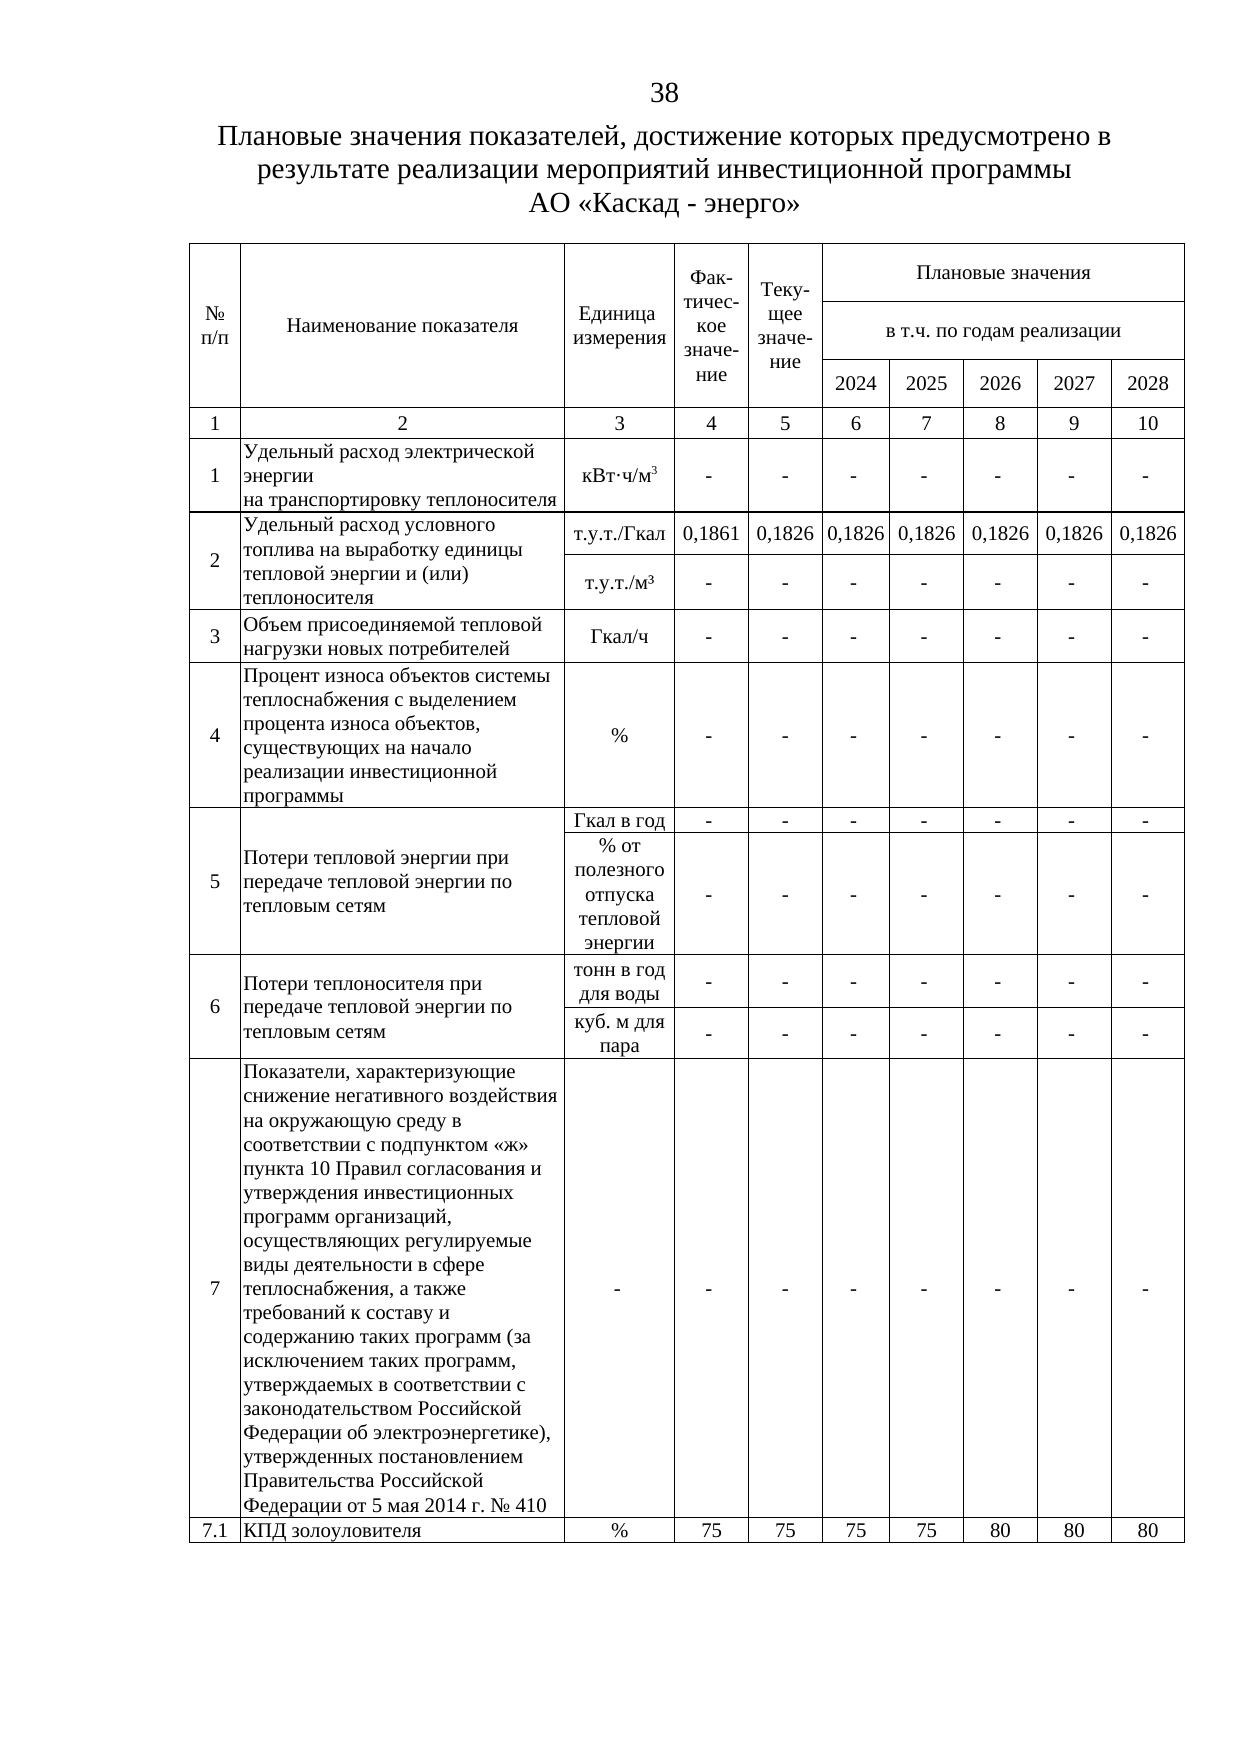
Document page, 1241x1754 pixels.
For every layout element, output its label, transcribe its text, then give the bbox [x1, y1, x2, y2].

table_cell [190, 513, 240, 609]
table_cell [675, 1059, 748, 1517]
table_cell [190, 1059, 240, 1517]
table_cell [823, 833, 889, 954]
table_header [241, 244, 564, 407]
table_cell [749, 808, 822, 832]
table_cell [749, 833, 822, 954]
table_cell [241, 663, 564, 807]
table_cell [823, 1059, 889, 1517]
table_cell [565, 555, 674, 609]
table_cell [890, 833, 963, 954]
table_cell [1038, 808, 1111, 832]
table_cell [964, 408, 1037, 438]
text АО «Каскад - энерго» [177, 185, 1152, 219]
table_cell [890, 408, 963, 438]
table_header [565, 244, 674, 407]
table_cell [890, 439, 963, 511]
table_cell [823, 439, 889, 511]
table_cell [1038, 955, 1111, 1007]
text Плановые значения показателей, достижение которых предусмотрено в результате реализации мероприятий инвестиционной программы [177, 118, 1152, 185]
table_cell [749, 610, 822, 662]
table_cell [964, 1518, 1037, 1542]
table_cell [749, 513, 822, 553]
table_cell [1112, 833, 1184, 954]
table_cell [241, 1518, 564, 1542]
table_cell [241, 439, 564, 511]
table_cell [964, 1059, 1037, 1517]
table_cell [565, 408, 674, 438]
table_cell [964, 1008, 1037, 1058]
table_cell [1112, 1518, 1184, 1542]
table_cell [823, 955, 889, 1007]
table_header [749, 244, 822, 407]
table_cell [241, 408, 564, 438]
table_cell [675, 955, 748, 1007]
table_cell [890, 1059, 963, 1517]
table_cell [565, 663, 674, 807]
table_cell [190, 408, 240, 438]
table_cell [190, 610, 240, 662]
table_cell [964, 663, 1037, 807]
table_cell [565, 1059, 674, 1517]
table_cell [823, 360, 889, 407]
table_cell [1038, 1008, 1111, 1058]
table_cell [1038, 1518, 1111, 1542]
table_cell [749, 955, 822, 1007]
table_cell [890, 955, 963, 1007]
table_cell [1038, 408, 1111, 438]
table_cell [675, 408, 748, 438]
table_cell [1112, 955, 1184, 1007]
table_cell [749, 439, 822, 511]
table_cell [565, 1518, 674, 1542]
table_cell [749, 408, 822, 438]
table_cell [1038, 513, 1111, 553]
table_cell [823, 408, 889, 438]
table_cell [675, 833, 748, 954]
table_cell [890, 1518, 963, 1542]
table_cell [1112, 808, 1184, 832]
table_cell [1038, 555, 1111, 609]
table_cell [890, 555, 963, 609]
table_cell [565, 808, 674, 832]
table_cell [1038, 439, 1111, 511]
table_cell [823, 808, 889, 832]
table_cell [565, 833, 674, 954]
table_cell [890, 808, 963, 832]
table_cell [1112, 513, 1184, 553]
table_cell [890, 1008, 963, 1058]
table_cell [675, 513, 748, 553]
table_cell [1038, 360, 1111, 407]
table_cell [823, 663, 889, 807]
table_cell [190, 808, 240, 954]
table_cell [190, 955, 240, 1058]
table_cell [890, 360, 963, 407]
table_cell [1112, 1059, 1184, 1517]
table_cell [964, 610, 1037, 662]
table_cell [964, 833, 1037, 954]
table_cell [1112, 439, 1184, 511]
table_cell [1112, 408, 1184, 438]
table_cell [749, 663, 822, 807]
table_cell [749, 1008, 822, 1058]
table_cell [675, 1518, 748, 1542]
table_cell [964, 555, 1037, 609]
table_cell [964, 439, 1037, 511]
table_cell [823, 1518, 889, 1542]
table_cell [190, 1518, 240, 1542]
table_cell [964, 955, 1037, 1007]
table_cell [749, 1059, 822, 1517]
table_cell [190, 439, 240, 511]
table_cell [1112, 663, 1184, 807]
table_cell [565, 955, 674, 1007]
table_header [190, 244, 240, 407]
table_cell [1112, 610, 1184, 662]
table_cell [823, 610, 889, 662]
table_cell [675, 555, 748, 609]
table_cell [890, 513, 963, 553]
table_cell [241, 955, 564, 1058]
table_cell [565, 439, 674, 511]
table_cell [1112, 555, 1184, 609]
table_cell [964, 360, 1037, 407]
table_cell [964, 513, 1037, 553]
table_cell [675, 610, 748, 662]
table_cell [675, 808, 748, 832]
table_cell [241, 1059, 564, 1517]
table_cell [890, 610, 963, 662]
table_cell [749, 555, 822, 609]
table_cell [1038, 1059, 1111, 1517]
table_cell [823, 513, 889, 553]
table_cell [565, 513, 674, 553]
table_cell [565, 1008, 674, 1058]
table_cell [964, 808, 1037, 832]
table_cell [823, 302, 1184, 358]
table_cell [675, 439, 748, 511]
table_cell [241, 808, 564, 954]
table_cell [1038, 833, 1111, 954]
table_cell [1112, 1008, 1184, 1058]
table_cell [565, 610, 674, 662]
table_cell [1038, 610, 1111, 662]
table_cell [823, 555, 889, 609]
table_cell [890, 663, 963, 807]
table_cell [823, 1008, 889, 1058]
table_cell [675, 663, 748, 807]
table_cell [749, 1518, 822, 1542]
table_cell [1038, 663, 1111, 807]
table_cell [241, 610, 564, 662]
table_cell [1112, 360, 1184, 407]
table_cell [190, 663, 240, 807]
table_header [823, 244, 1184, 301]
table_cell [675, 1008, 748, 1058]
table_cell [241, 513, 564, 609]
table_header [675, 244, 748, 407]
